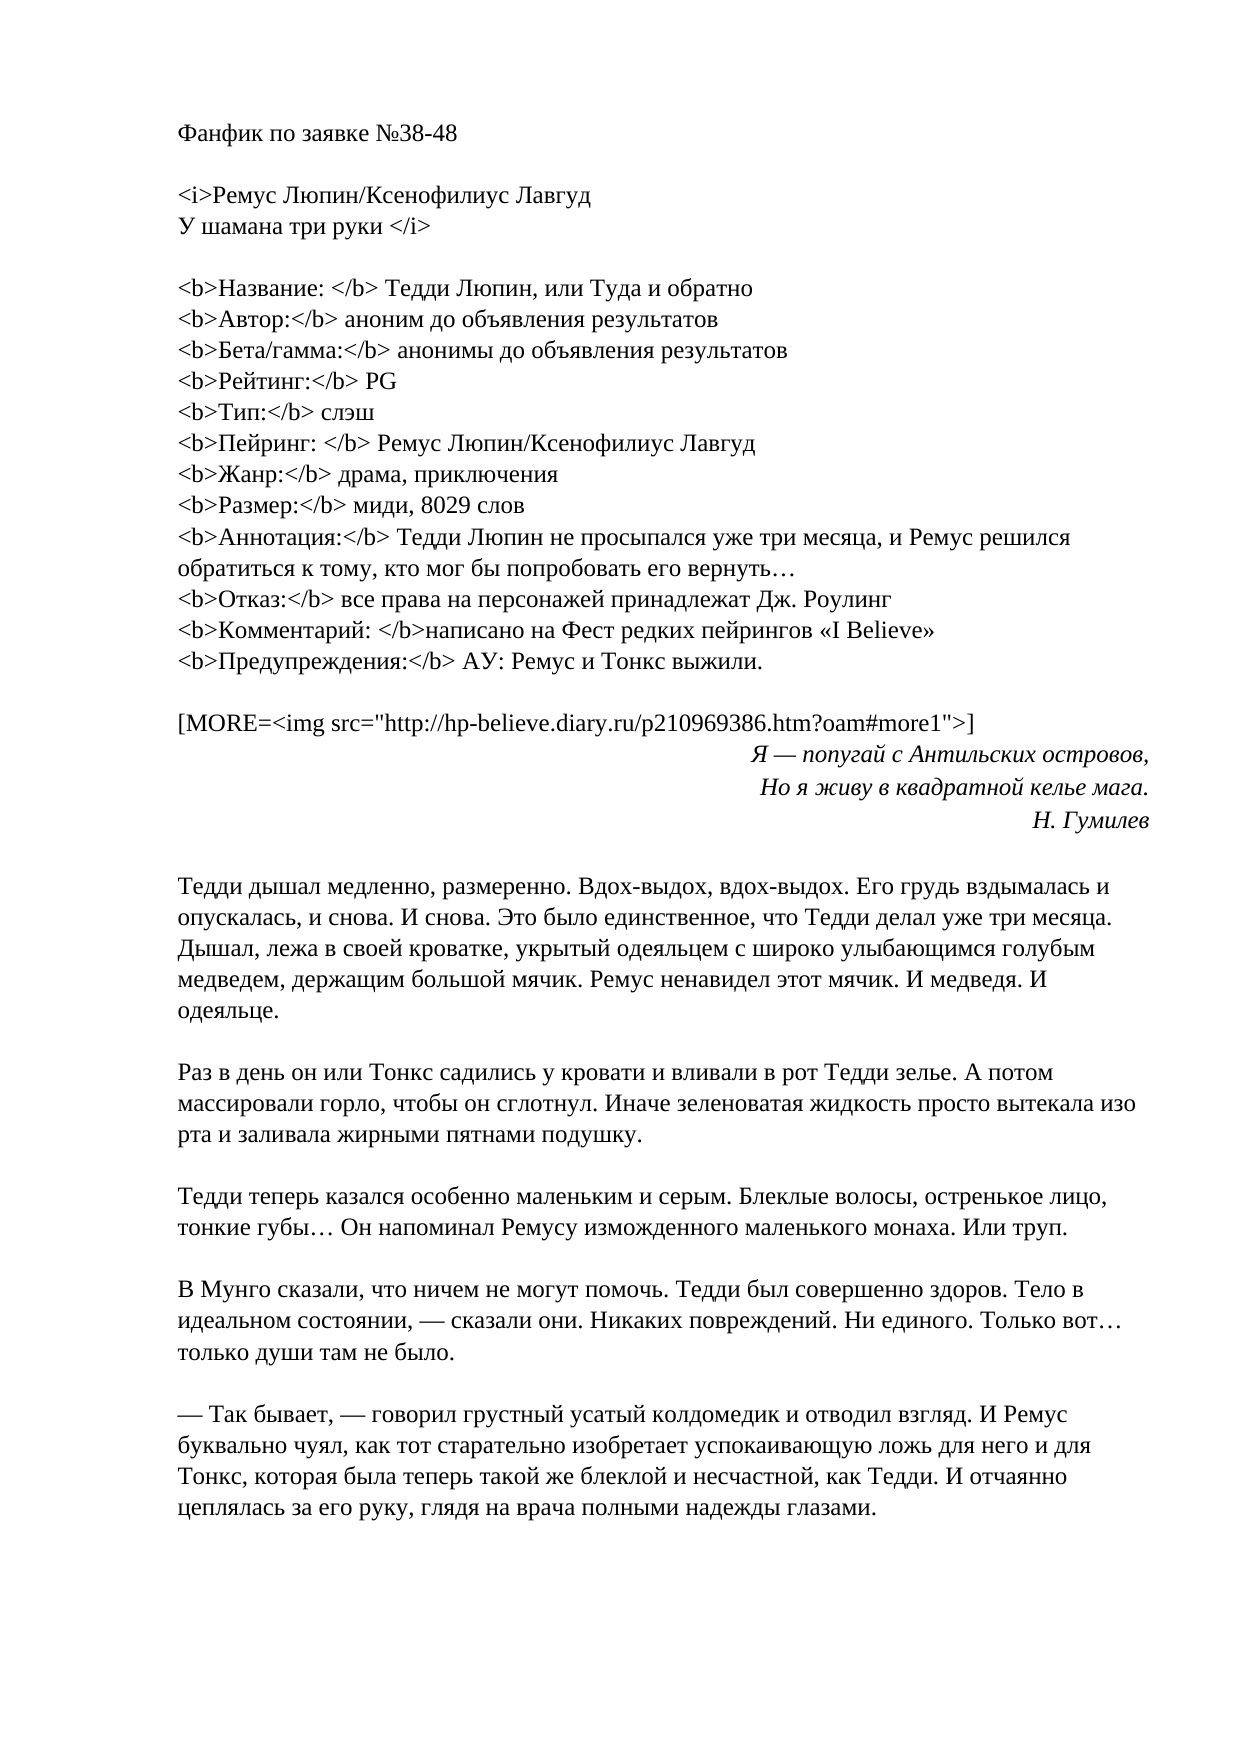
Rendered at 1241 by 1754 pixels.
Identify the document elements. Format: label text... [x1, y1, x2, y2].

text <b>Бета/гамма:</b> анонимы до объявления результатов [177, 335, 1152, 364]
text Раз в день он или Тонкс садились у кровати и вливали в рот Тедди зелье. А потом массировали горло, чтобы он сглотнул. Иначе зеленоватая жидкость просто вытекала изо рта и заливала жирными пятнами подушку. [177, 1057, 1152, 1148]
text <b>Название: </b> Тедди Люпин, или Туда и обратно [177, 273, 1152, 302]
text У шамана три руки </i> [177, 211, 1152, 240]
text Н. Гумилев [177, 805, 1152, 834]
text <b>Автор:</b> аноним до объявления результатов [177, 304, 1152, 333]
text <b>Жанр:</b> драма, приключения [177, 459, 1152, 488]
text Я — попугай с Антильских островов, Но я живу в квадратной келье мага. [177, 739, 1152, 801]
text Тедди дышал медленно, размеренно. Вдох-выдох, вдох-выдох. Его грудь вздымалась и опускалась, и снова. И снова. Это было единственное, что Тедди делал уже три месяца. Дышал, лежа в своей кроватке, укрытый одеяльцем с широко улыбающимся голубым медведем, держащим большой мячик. Ремус ненавидел этот мячик. И медведя. И одеяльце. [177, 871, 1152, 1024]
text <b>Размер:</b> миди, 8029 слов [177, 491, 1152, 519]
text <b>Аннотация:</b> Тедди Люпин не просыпался уже три месяца, и Ремус решился обратиться к тому, кто мог бы попробовать его вернуть… [177, 522, 1152, 581]
text <b>Тип:</b> слэш [177, 397, 1152, 426]
text <b>Отказ:</b> все права на персонажей принадлежат Дж. Роулинг [177, 584, 1152, 612]
text Тедди теперь казался особенно маленьким и серым. Блеклые волосы, остренькое лицо, тонкие губы… Он напоминал Ремусу изможденного маленького монаха. Или труп. [177, 1181, 1152, 1241]
text — Так бывает, — говорил грустный усатый колдомедик и отводил взгляд. И Ремус буквально чуял, как тот старательно изобретает успокаивающую ложь для него и для Тонкс, которая была теперь такой же блеклой и несчастной, как Тедди. И отчаянно цеплялась за его руку, глядя на врача полными надежды глазами. [177, 1399, 1152, 1521]
text <b>Пейринг: </b> Ремус Люпин/Ксенофилиус Лавгуд [177, 428, 1152, 457]
text <b>Предупреждения:</b> АУ: Ремус и Тонкс выжили. [177, 646, 1152, 674]
text В Мунго сказали, что ничем не могут помочь. Тедди был совершенно здоров. Тело в идеальном состоянии, — сказали они. Никаких повреждений. Ни единого. Только вот… только души там не было. [177, 1274, 1152, 1365]
text Фанфик по заявке №38-48 [177, 118, 1152, 147]
text <b>Рейтинг:</b> PG [177, 366, 1152, 395]
text <b>Комментарий: </b>написано на Фест редких пейрингов «I Believe» [177, 615, 1152, 643]
text <i>Ремус Люпин/Ксенофилиус Лавгуд [177, 180, 1152, 209]
text [MORE=<img src="http://hp-believe.diary.ru/p210969386.htm?oam#more1">] [177, 708, 1152, 737]
